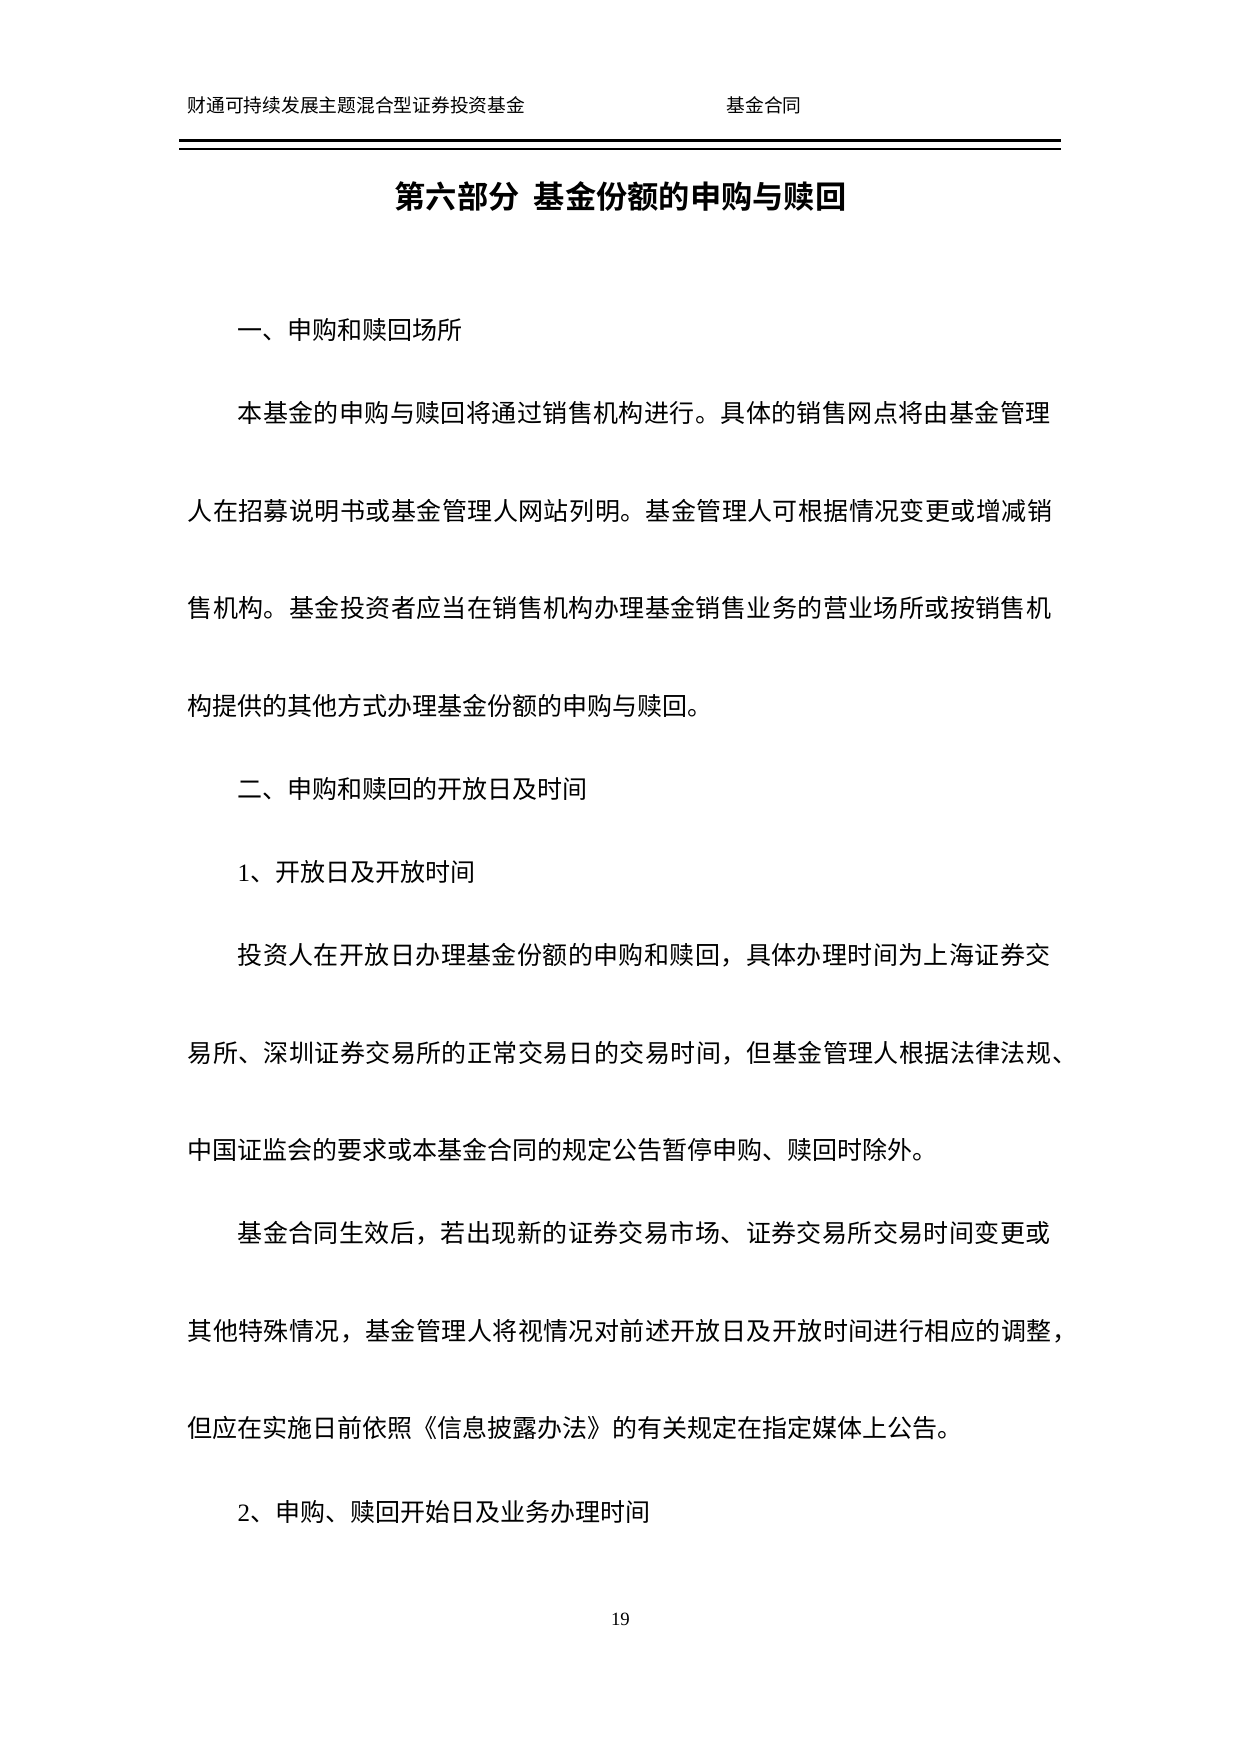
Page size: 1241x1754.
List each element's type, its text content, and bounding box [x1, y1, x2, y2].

text 二、申购和赎回的开放日及时间 [187, 755, 1053, 820]
text 1、开放日及开放时间 [187, 838, 1053, 903]
text 2、申购、赎回开始日及业务办理时间 [187, 1478, 1053, 1543]
text 投资人在开放日办理基金份额的申购和赎回，具体办理时间为上海证券交易所、深圳证券交易所的正常交易日的交易时间，但基金管理人根据法律法规、中国证监会的要求或本基金合同的规定公告暂停申购、赎回时除外。 [187, 921, 1053, 1181]
text 本基金的申购与赎回将通过销售机构进行。具体的销售网点将由基金管理人在招募说明书或基金管理人网站列明。基金管理人可根据情况变更或增减销售机构。基金投资者应当在销售机构办理基金销售业务的营业场所或按销售机构提供的其他方式办理基金份额的申购与赎回。 [187, 379, 1053, 737]
text 一、申购和赎回场所 [187, 296, 1053, 361]
subtitle 第六部分 基金份额的申购与赎回 [187, 162, 1053, 227]
text 基金合同生效后，若出现新的证券交易市场、证券交易所交易时间变更或其他特殊情况，基金管理人将视情况对前述开放日及开放时间进行相应的调整，但应在实施日前依照《信息披露办法》的有关规定在指定媒体上公告。 [187, 1199, 1053, 1459]
